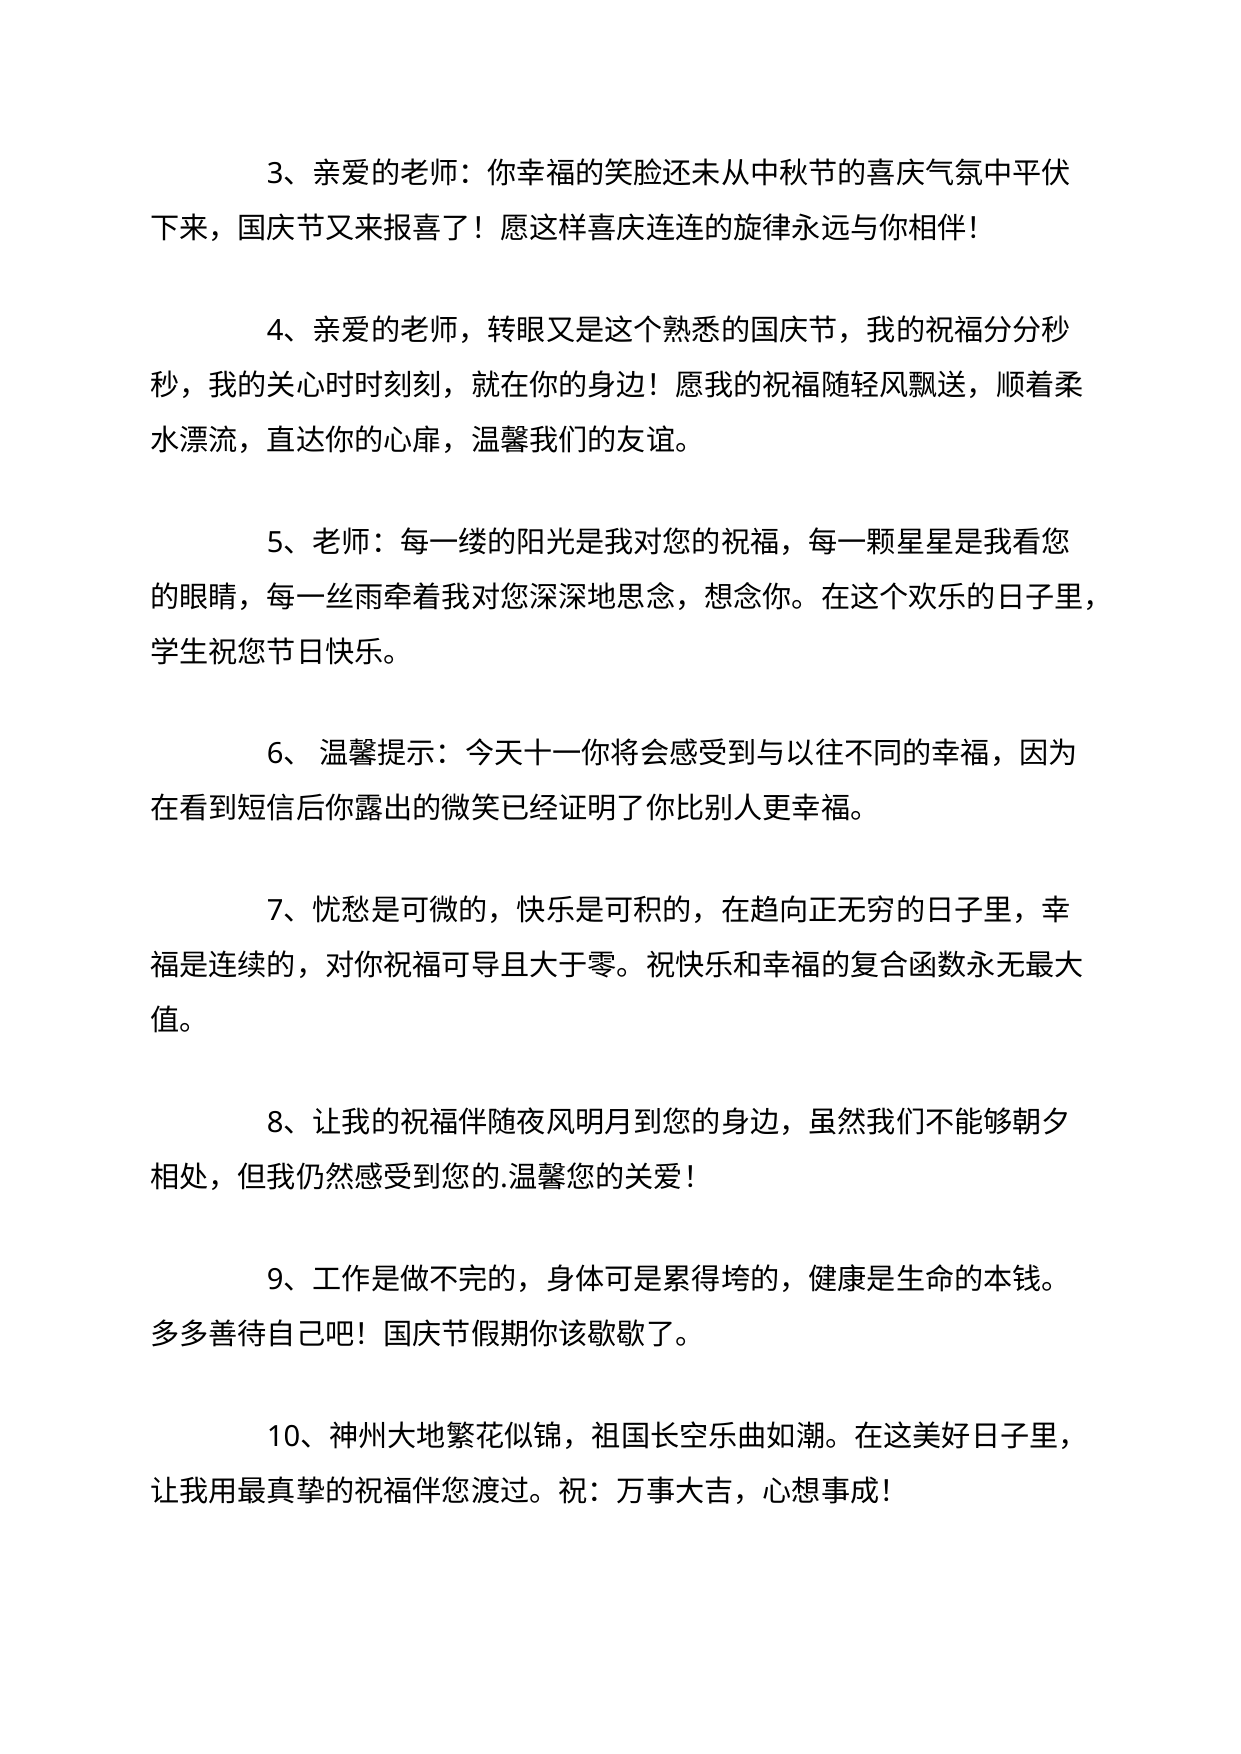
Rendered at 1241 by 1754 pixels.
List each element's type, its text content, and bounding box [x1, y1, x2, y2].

text 8、让我的祝福伴随夜风明月到您的身边，虽然我们不能够朝夕相处，但我仍然感受到您的.温馨您的关爱！ [150, 1098, 1090, 1196]
text 9、工作是做不完的，身体可是累得垮的，健康是生命的本钱。多多善待自己吧！国庆节假期你该歇歇了。 [150, 1256, 1090, 1353]
text 3、亲爱的老师：你幸福的笑脸还未从中秋节的喜庆气氛中平伏下来，国庆节又来报喜了！愿这样喜庆连连的旋律永远与你相伴！ [150, 150, 1090, 247]
text 5、老师：每一缕的阳光是我对您的祝福，每一颗星星是我看您的眼睛，每一丝雨牵着我对您深深地思念，想念你。在这个欢乐的日子里，学生祝您节日快乐。 [150, 518, 1090, 671]
text 10、神州大地繁花似锦，祖国长空乐曲如潮。在这美好日子里，让我用最真挚的祝福伴您渡过。祝：万事大吉，心想事成！ [150, 1412, 1090, 1509]
text 4、亲爱的老师，转眼又是这个熟悉的国庆节，我的祝福分分秒秒，我的关心时时刻刻，就在你的身边！愿我的祝福随轻风飘送，顺着柔水漂流，直达你的心扉，温馨我们的友谊。 [150, 307, 1090, 459]
text 6、 温馨提示：今天十一你将会感受到与以往不同的幸福，因为在看到短信后你露出的微笑已经证明了你比别人更幸福。 [150, 730, 1090, 827]
text 7、忧愁是可微的，快乐是可积的，在趋向正无穷的日子里，幸福是连续的，对你祝福可导且大于零。祝快乐和幸福的复合函数永无最大值。 [150, 887, 1090, 1039]
